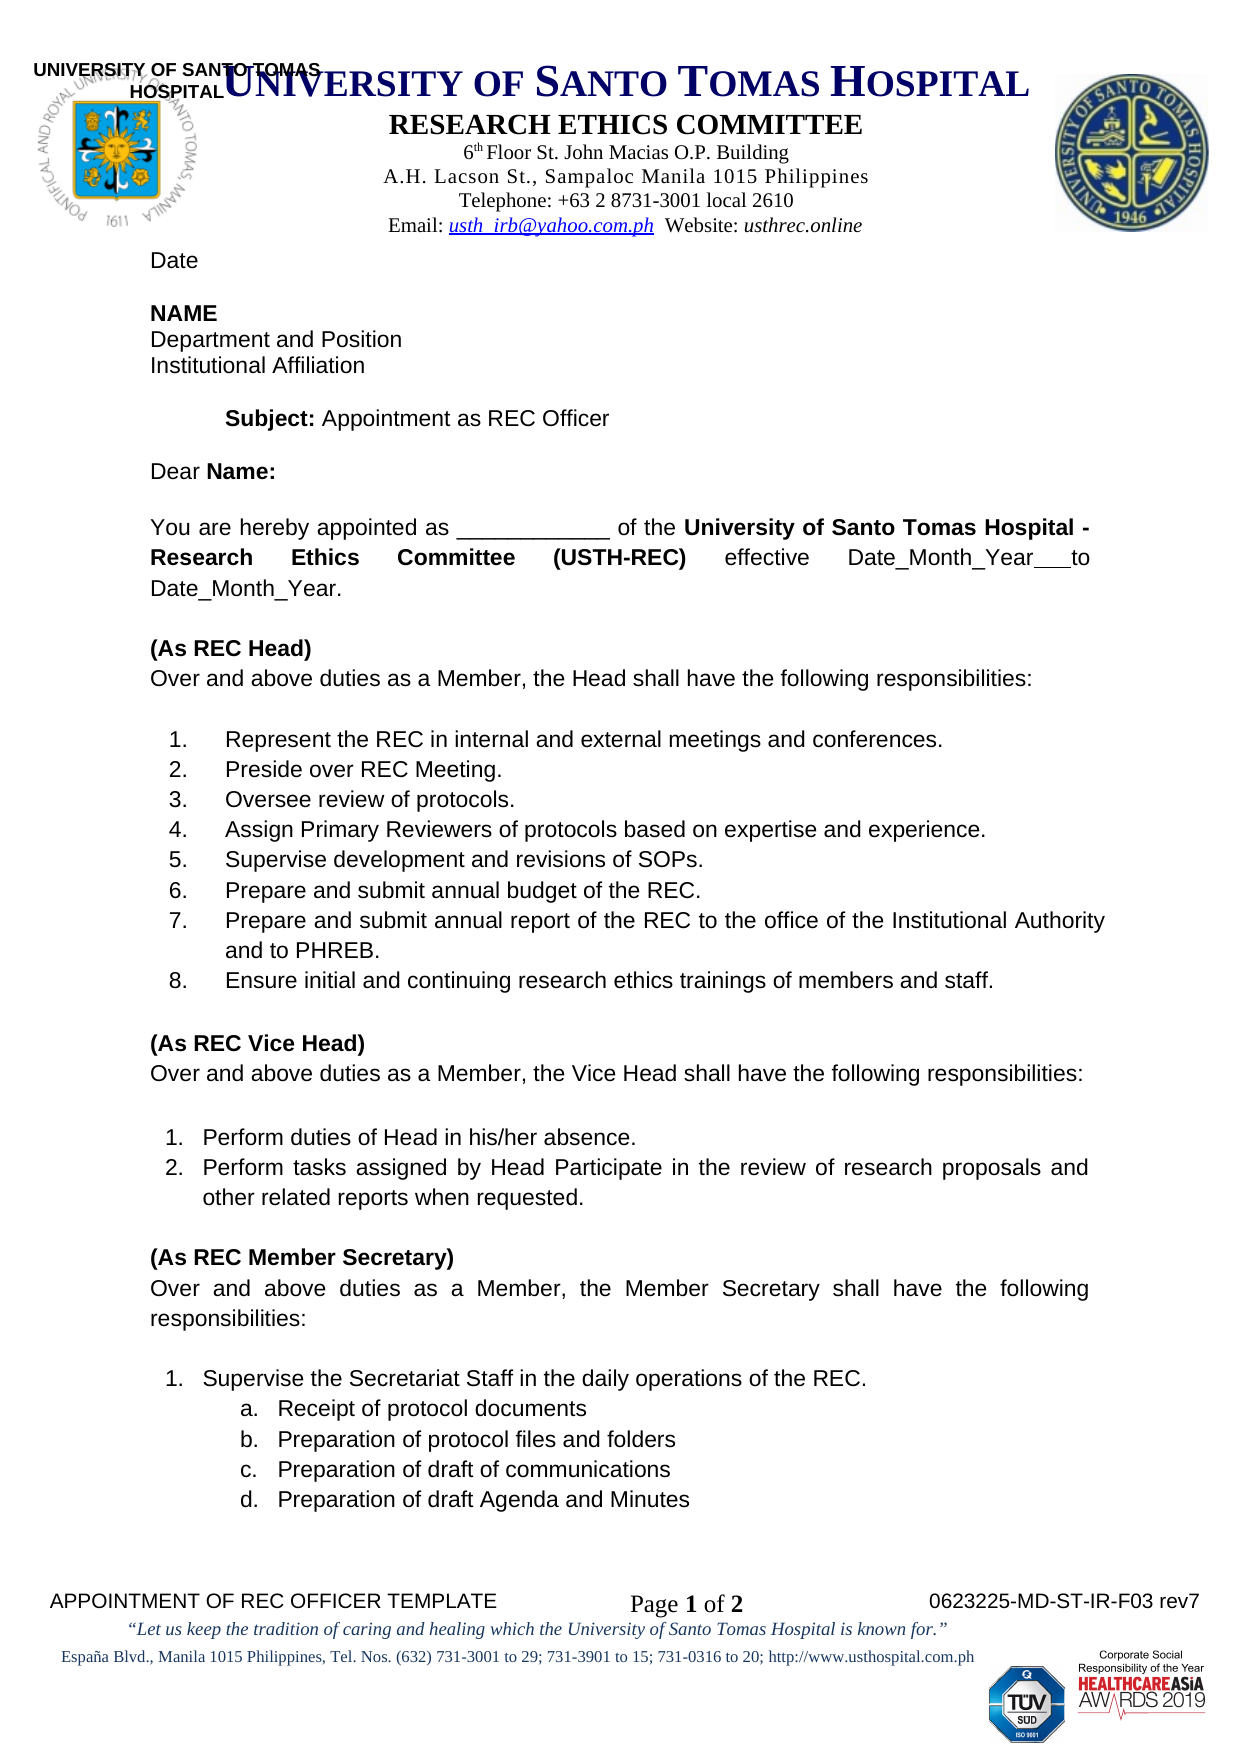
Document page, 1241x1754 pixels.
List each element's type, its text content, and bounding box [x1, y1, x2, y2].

picture [153, 68, 161, 74]
text You are hereby appointed as ____________ of the University of Santo Tomas Hospital - Research Ethics Committee (USTH-REC) effective Date_Month_Year to Date_Month_Year. [150, 514, 1090, 601]
picture [1075, 1646, 1208, 1723]
list Preparation of protocol files and folders [240, 1426, 1090, 1452]
text Over and above duties as a Member, the Vice Head shall have the following responsibilities: [150, 1060, 1090, 1087]
list Preparation of draft Agenda and Minutes [240, 1486, 1090, 1512]
text Date [150, 247, 1090, 273]
list Supervise the Secretariat Staff in the daily operations of the REC. [165, 1365, 1090, 1392]
list Assign Primary Reviewers of protocols based on expertise and experience. [169, 816, 1162, 843]
list Ensure initial and continuing research ethics trainings of members and staff. [169, 967, 1162, 994]
picture [988, 1666, 1065, 1743]
text Subject: Appointment as REC Officer [225, 405, 1090, 431]
list Receipt of protocol documents [240, 1395, 1090, 1422]
list Prepare and submit annual budget of the REC. [169, 877, 1162, 903]
text Dear Name: [150, 458, 1090, 484]
list Oversee review of protocols. [169, 786, 1162, 812]
text (As REC Vice Head) [150, 1030, 1090, 1056]
text Over and above duties as a Member, the Head shall have the following responsibilities: [150, 665, 1162, 692]
list Supervise development and revisions of SOPs. [169, 846, 1162, 873]
list Preparation of draft of communications [240, 1456, 1090, 1482]
text Department and Position [150, 326, 1090, 352]
list Perform tasks assigned by Head Participate in the review of research proposals and other related reports when requested. [165, 1154, 1090, 1210]
list Prepare and submit annual report of the REC to the office of the Institutional Authority and to PHREB. [169, 907, 1106, 963]
list Preside over REC Meeting. [169, 756, 1162, 782]
text Institutional Affiliation [150, 352, 1090, 378]
text Over and above duties as a Member, the Member Secretary shall have the following responsibilities: [150, 1274, 1090, 1331]
picture [37, 68, 197, 227]
text (As REC Member Secretary) [150, 1244, 1090, 1271]
picture [1055, 74, 1209, 232]
list Perform duties of Head in his/her absence. [165, 1123, 1090, 1150]
text (As REC Head) [150, 635, 1090, 661]
text NAME [150, 299, 1090, 326]
list Represent the REC in internal and external meetings and conferences. [169, 726, 1162, 752]
